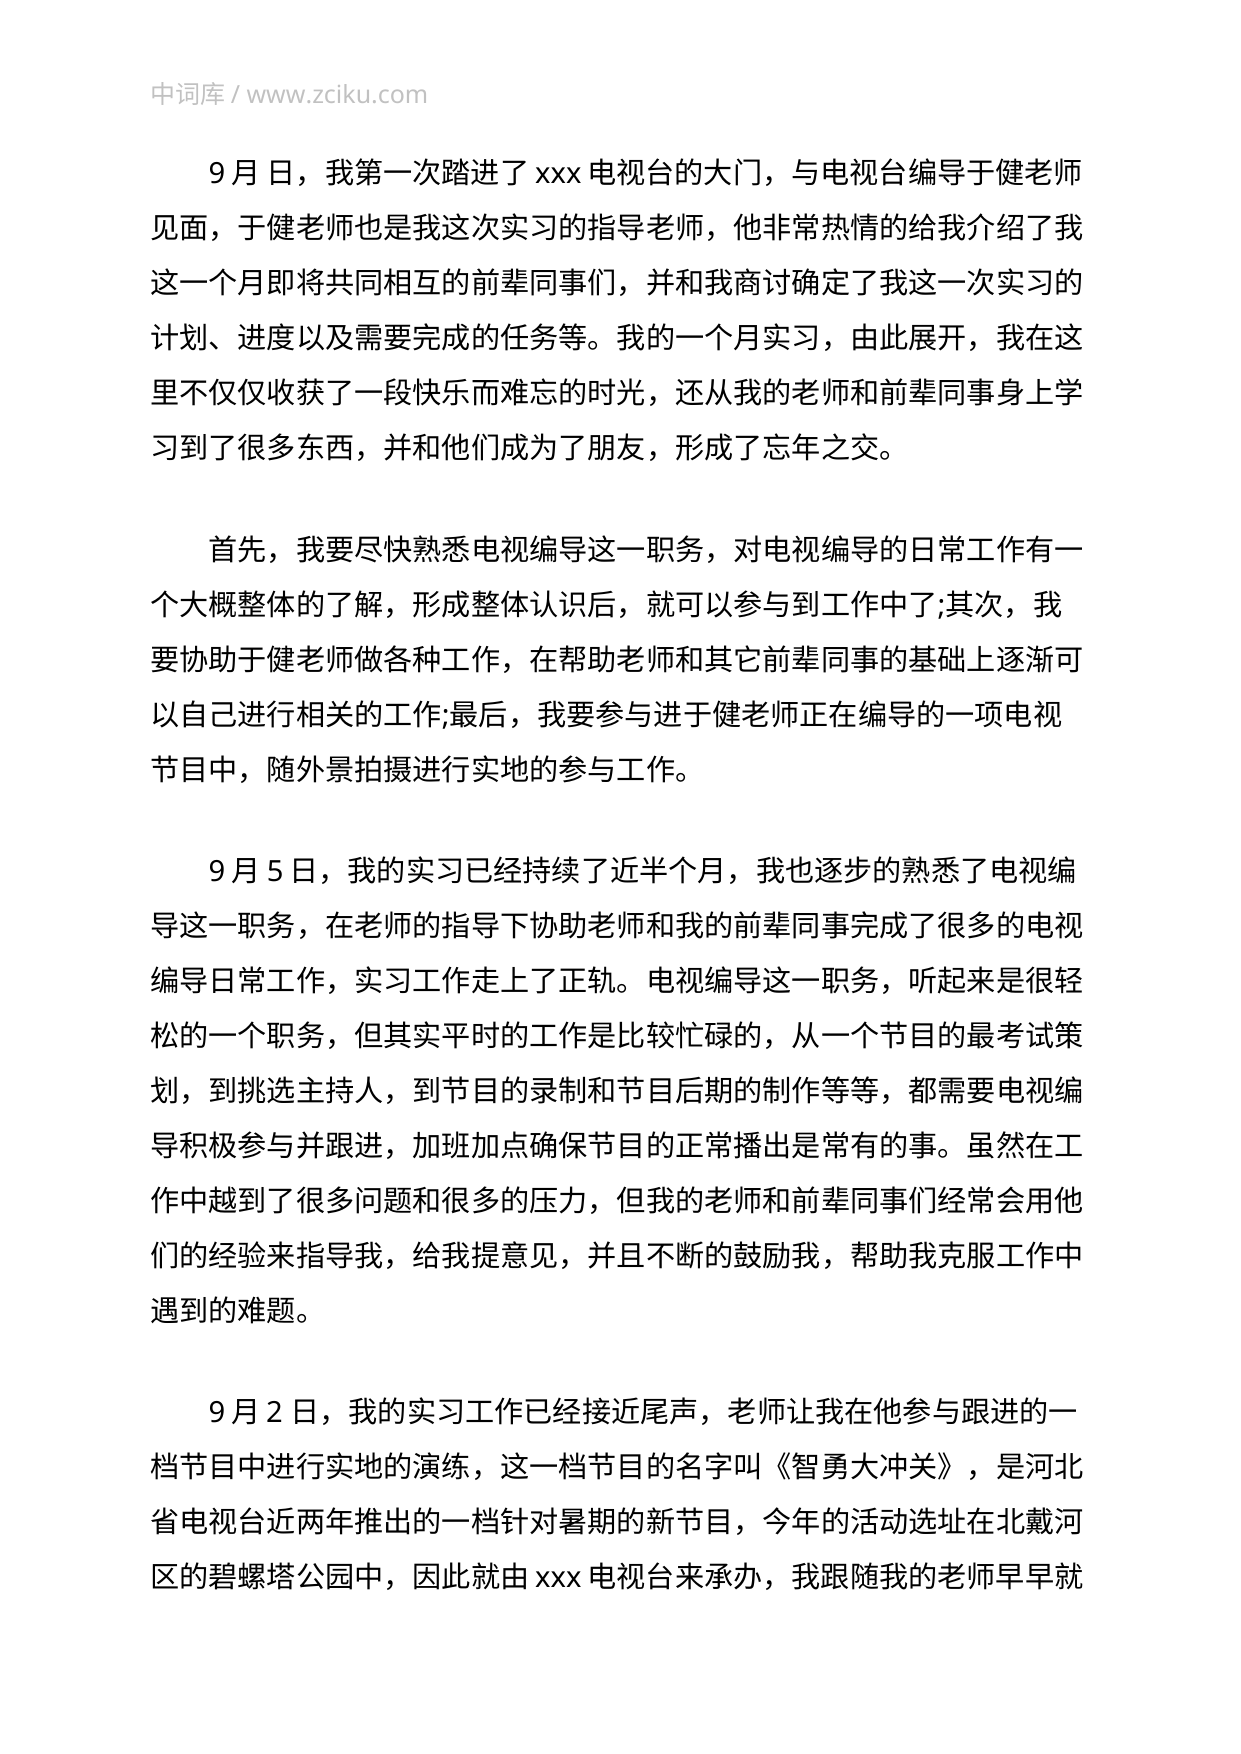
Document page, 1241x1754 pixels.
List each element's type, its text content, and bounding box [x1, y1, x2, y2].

text 9月 日，我第一次踏进了xxx电视台的大门，与电视台编导于健老师见面，于健老师也是我这次实习的指导老师，他非常热情的给我介绍了我这一个月即将共同相互的前辈同事们，并和我商讨确定了我这一次实习的计划、进度以及需要完成的任务等。我的一个月实习，由此展开，我在这里不仅仅收获了一段快乐而难忘的时光，还从我的老师和前辈同事身上学习到了很多东西，并和他们成为了朋友，形成了忘年之交。 [150, 150, 1090, 467]
text 9月 5日，我的实习已经持续了近半个月，我也逐步的熟悉了电视编导这一职务，在老师的指导下协助老师和我的前辈同事完成了很多的电视编导日常工作，实习工作走上了正轨。电视编导这一职务，听起来是很轻松的一个职务，但其实平时的工作是比较忙碌的，从一个节目的最考试策划，到挑选主持人，到节目的录制和节目后期的制作等等，都需要电视编导积极参与并跟进，加班加点确保节目的正常播出是常有的事。虽然在工作中越到了很多问题和很多的压力，但我的老师和前辈同事们经常会用他们的经验来指导我，给我提意见，并且不断的鼓励我，帮助我克服工作中遇到的难题。 [150, 848, 1090, 1329]
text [150, 1389, 1090, 1596]
text 首先，我要尽快熟悉电视编导这一职务，对电视编导的日常工作有一个大概整体的了解，形成整体认识后，就可以参与到工作中了;其次，我要协助于健老师做各种工作，在帮助老师和其它前辈同事的基础上逐渐可以自己进行相关的工作;最后，我要参与进于健老师正在编导的一项电视节目中，随外景拍摄进行实地的参与工作。 [150, 526, 1090, 788]
